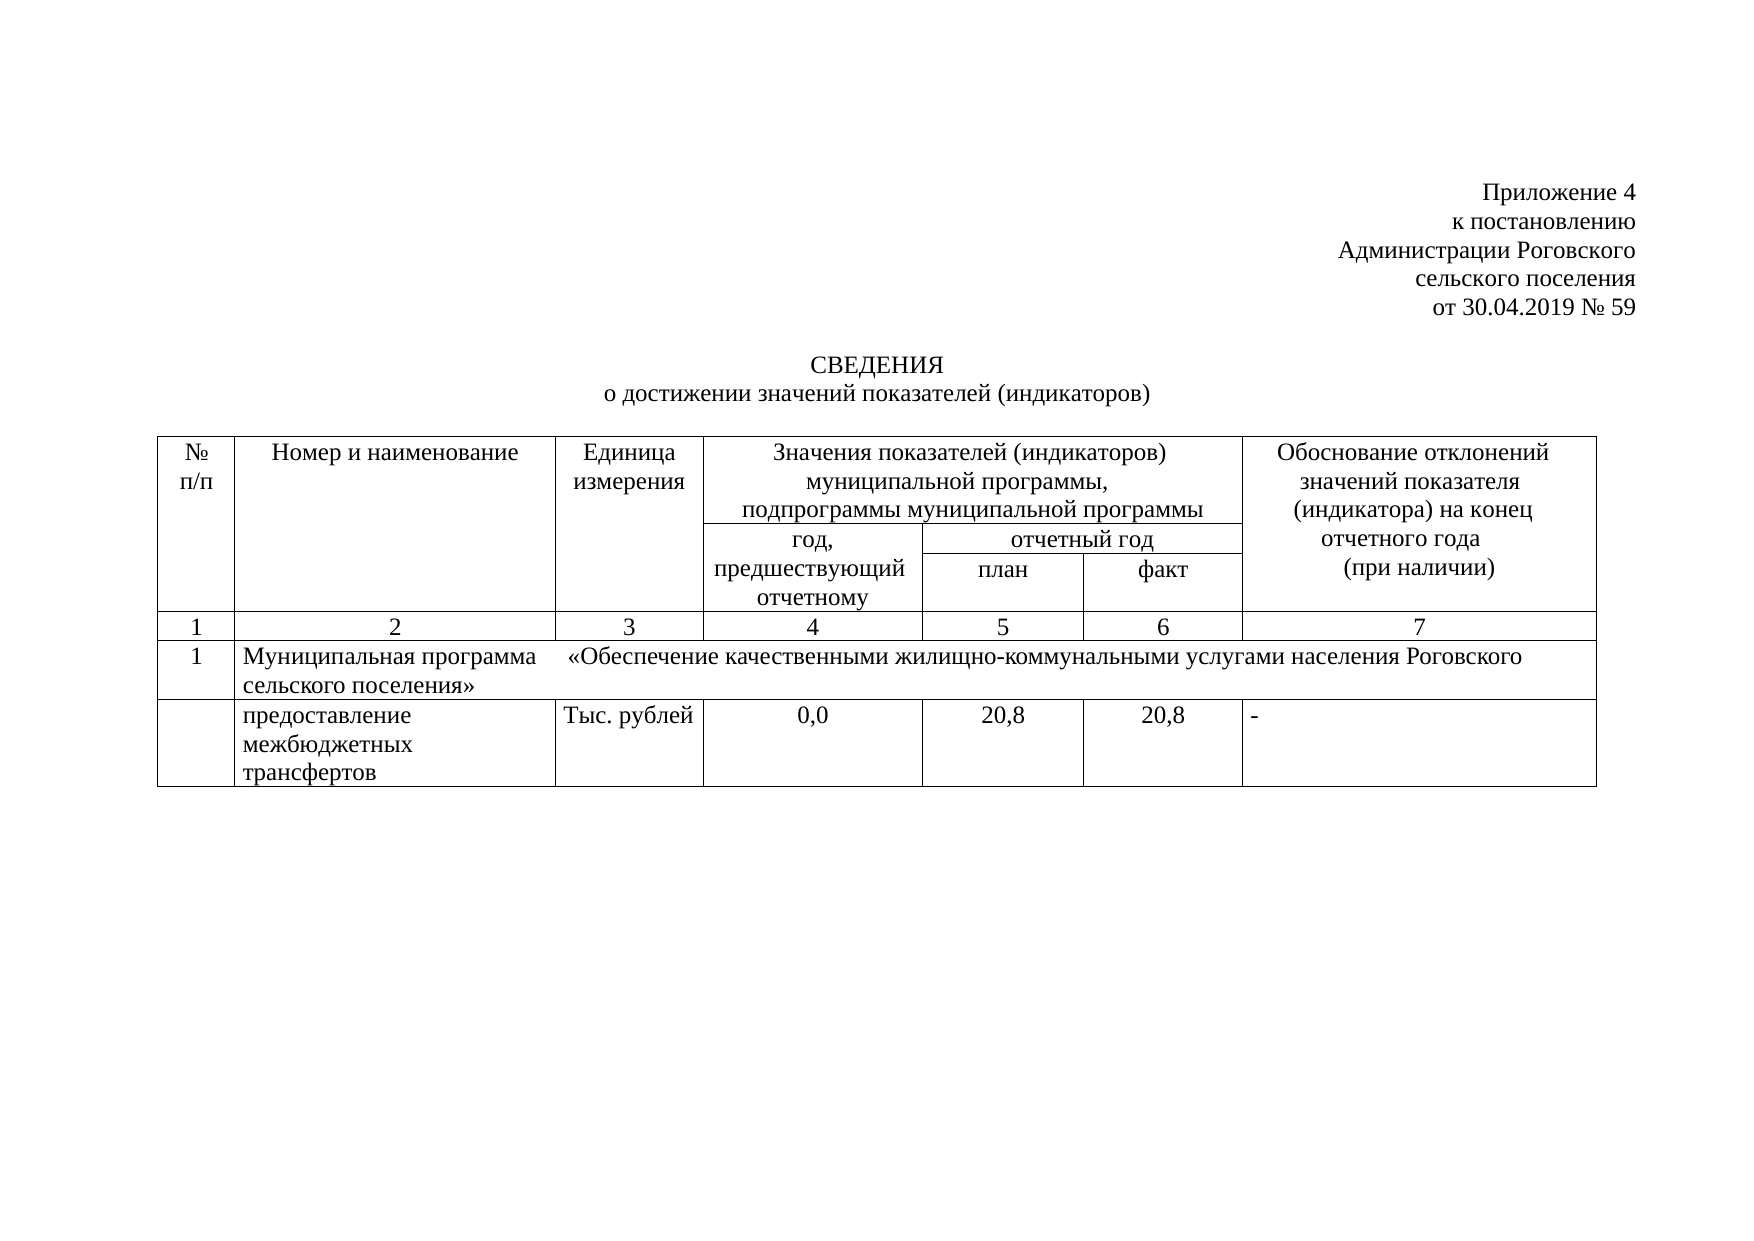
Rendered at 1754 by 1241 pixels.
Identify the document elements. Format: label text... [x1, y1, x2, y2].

table_cell - [1243, 700, 1596, 786]
table_cell 1 [158, 641, 234, 699]
table_cell факт [1084, 554, 1242, 611]
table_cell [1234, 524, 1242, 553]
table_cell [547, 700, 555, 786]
table_header Единица измерения [556, 437, 703, 611]
text от 30.04.2019 № 59 [118, 292, 1636, 321]
text сельского поселения [118, 263, 1636, 292]
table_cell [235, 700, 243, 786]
text о достижении значений показателей (индикаторов) [118, 378, 1636, 407]
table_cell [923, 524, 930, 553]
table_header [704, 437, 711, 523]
table_cell 20,8 [1084, 700, 1242, 786]
table_header № п/п [158, 437, 234, 611]
text Приложение 4 [118, 177, 1636, 206]
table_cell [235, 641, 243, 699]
text к постановлению [118, 206, 1636, 235]
text Администрации Роговского [118, 235, 1636, 263]
table_cell план [923, 554, 1083, 611]
table_header Обоснование отклонений значений показателя (индикатора) на конец отчетного года (при наличии) [1243, 437, 1596, 611]
table_header Номер и наименование [235, 437, 555, 611]
text СВЕДЕНИЯ [118, 350, 1636, 378]
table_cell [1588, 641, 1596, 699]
table_cell Тыс. рублей [556, 700, 703, 786]
table_cell [158, 700, 234, 786]
table_cell 20,8 [923, 700, 1083, 786]
table_cell 0,0 [704, 700, 922, 786]
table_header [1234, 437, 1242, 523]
